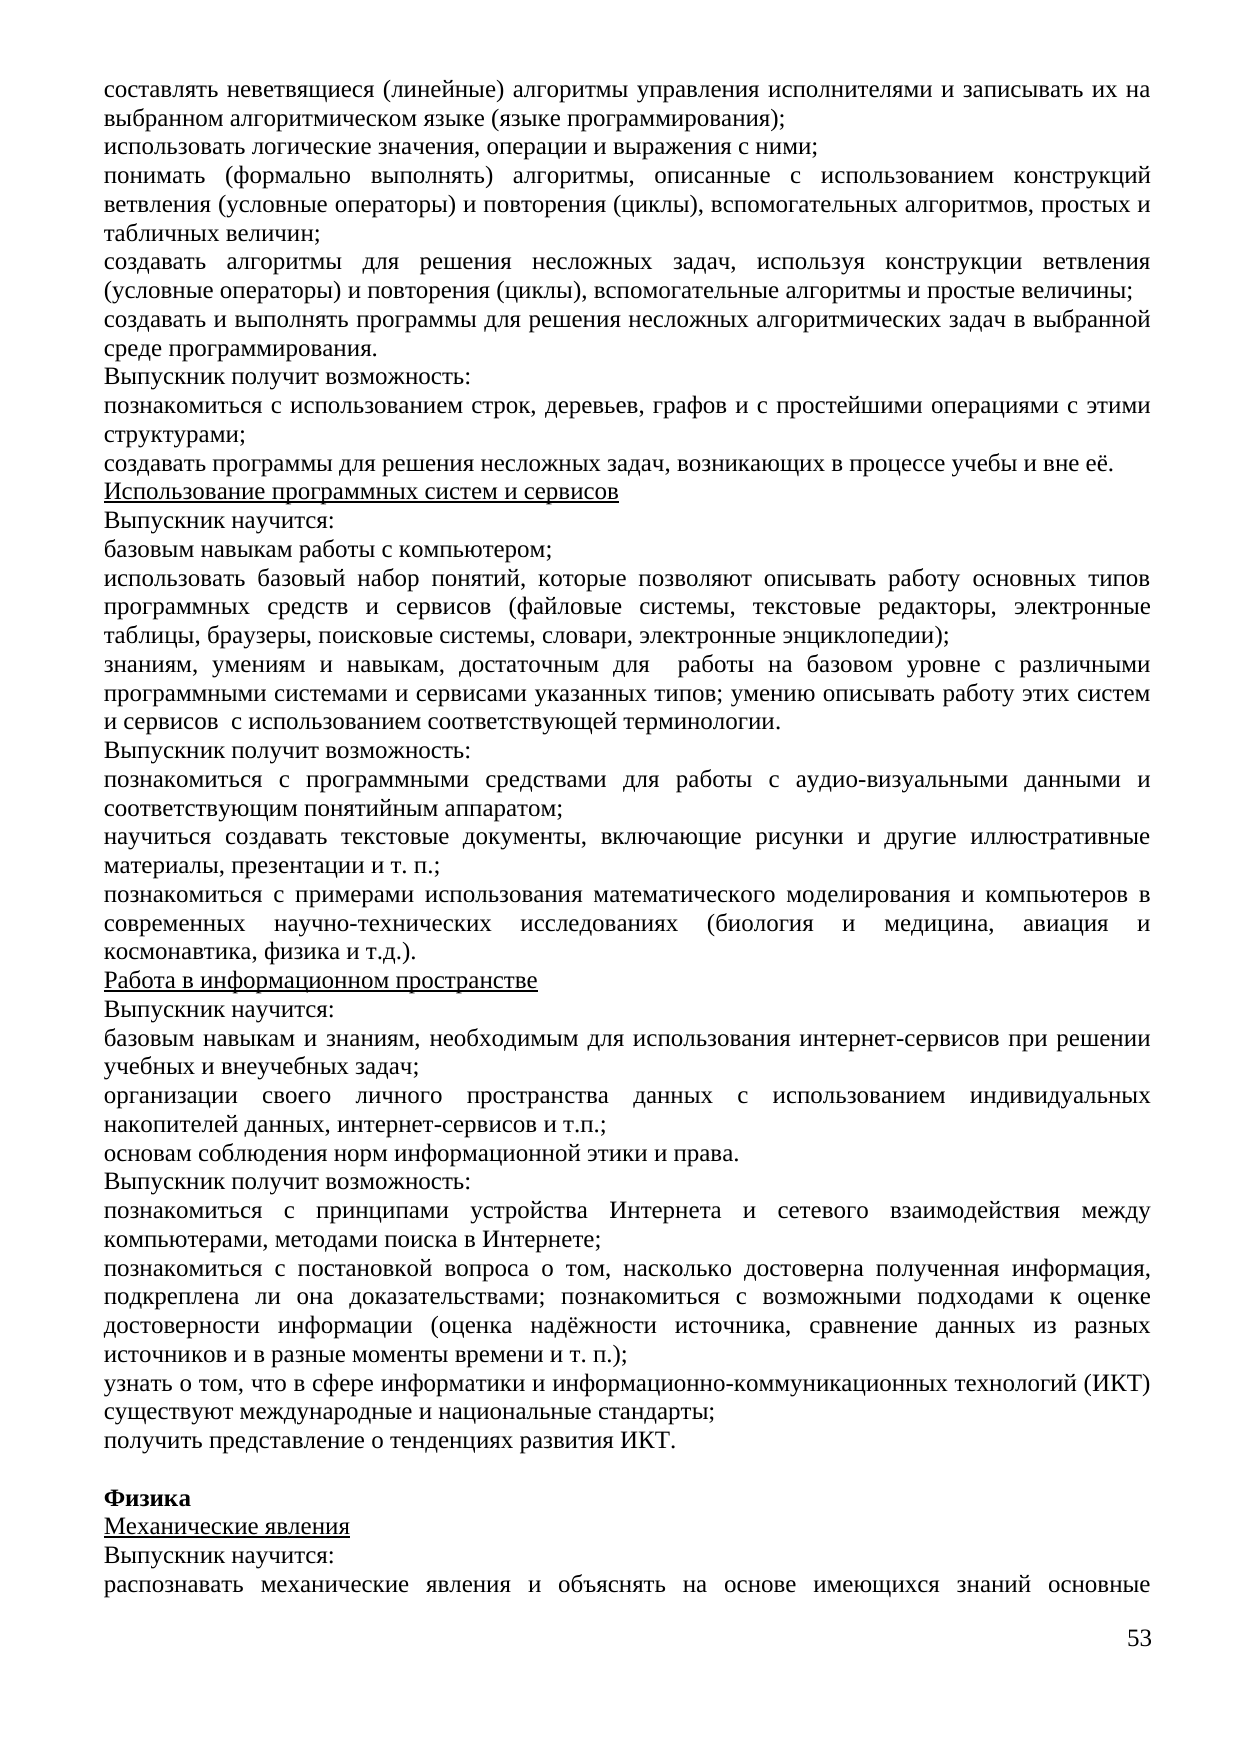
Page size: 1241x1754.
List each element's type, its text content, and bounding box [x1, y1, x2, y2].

text использовать логические значения, операции и выражения с ними; [103, 131, 1152, 160]
text составлять неветвящиеся (линейные) алгоритмы управления исполнителями и записывать их на выбранном алгоритмическом языке (языке программирования); [103, 74, 1152, 131]
text узнать о том, что в сфере информатики и информационно-коммуникационных технологий (ИКТ) существуют международные и национальные стандарты; [103, 1368, 1152, 1425]
text основам соблюдения норм информационной этики и права. [103, 1138, 1152, 1166]
text Выпускник научится: [103, 505, 1152, 534]
text Выпускник научится: [103, 1540, 1152, 1569]
text Физика [103, 1483, 1152, 1511]
text Выпускник получит возможность: [103, 735, 1152, 764]
text познакомиться с примерами использования математического моделирования и компьютеров в современных научно-технических исследованиях (биология и медицина, авиация и космонавтика, физика и т.д.). [103, 879, 1152, 965]
text получить представление о тенденциях развития ИКТ. [103, 1425, 1152, 1454]
text Использование программных систем и сервисов [103, 476, 1152, 505]
text создавать программы для решения несложных задач, возникающих в процессе учебы и вне её. [103, 448, 1152, 476]
text базовым навыкам работы с компьютером; [103, 534, 1152, 563]
text научиться создавать текстовые документы, включающие рисунки и другие иллюстративные материалы, презентации и т. п.; [103, 821, 1152, 879]
text Работа в информационном пространстве [103, 965, 1152, 994]
text познакомиться с принципами устройства Интернета и сетевого взаимодействия между компьютерами, методами поиска в Интернете; [103, 1195, 1152, 1253]
text Механические явления [103, 1511, 1152, 1540]
text организации своего личного пространства данных с использованием индивидуальных накопителей данных, интернет-сервисов и т.п.; [103, 1080, 1152, 1138]
text Выпускник научится: [103, 994, 1152, 1023]
text базовым навыкам и знаниям, необходимым для использования интернет-сервисов при решении учебных и внеучебных задач; [103, 1023, 1152, 1080]
text Выпускник получит возможность: [103, 1166, 1152, 1195]
text использовать базовый набор понятий, которые позволяют описывать работу основных типов программных средств и сервисов (файловые системы, текстовые редакторы, электронные таблицы, браузеры, поисковые системы, словари, электронные энциклопедии); [103, 563, 1152, 649]
text познакомиться с программными средствами для работы с аудио-визуальными данными и соответствующим понятийным аппаратом; [103, 764, 1152, 821]
text понимать (формально выполнять) алгоритмы, описанные с использованием конструкций ветвления (условные операторы) и повторения (циклы), вспомогательных алгоритмов, простых и табличных величин; [103, 160, 1152, 246]
text познакомиться с постановкой вопроса о том, насколько достоверна полученная информация, подкреплена ли она доказательствами; познакомиться с возможными подходами к оценке достоверности информации (оценка надёжности источника, сравнение данных из разных источников и в разные моменты времени и т. п.); [103, 1253, 1152, 1368]
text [103, 1569, 1152, 1598]
text Выпускник получит возможность: [103, 361, 1152, 390]
text знаниям, умениям и навыкам, достаточным для работы на базовом уровне с различными программными системами и сервисами указанных типов; умению описывать работу этих систем и сервисов с использованием соответствующей терминологии. [103, 649, 1152, 735]
text создавать и выполнять программы для решения несложных алгоритмических задач в выбранной среде программирования. [103, 304, 1152, 361]
text создавать алгоритмы для решения несложных задач, используя конструкции ветвления (условные операторы) и повторения (циклы), вспомогательные алгоритмы и простые величины; [103, 246, 1152, 304]
text познакомиться с использованием строк, деревьев, графов и с простейшими операциями с этими структурами; [103, 390, 1152, 448]
